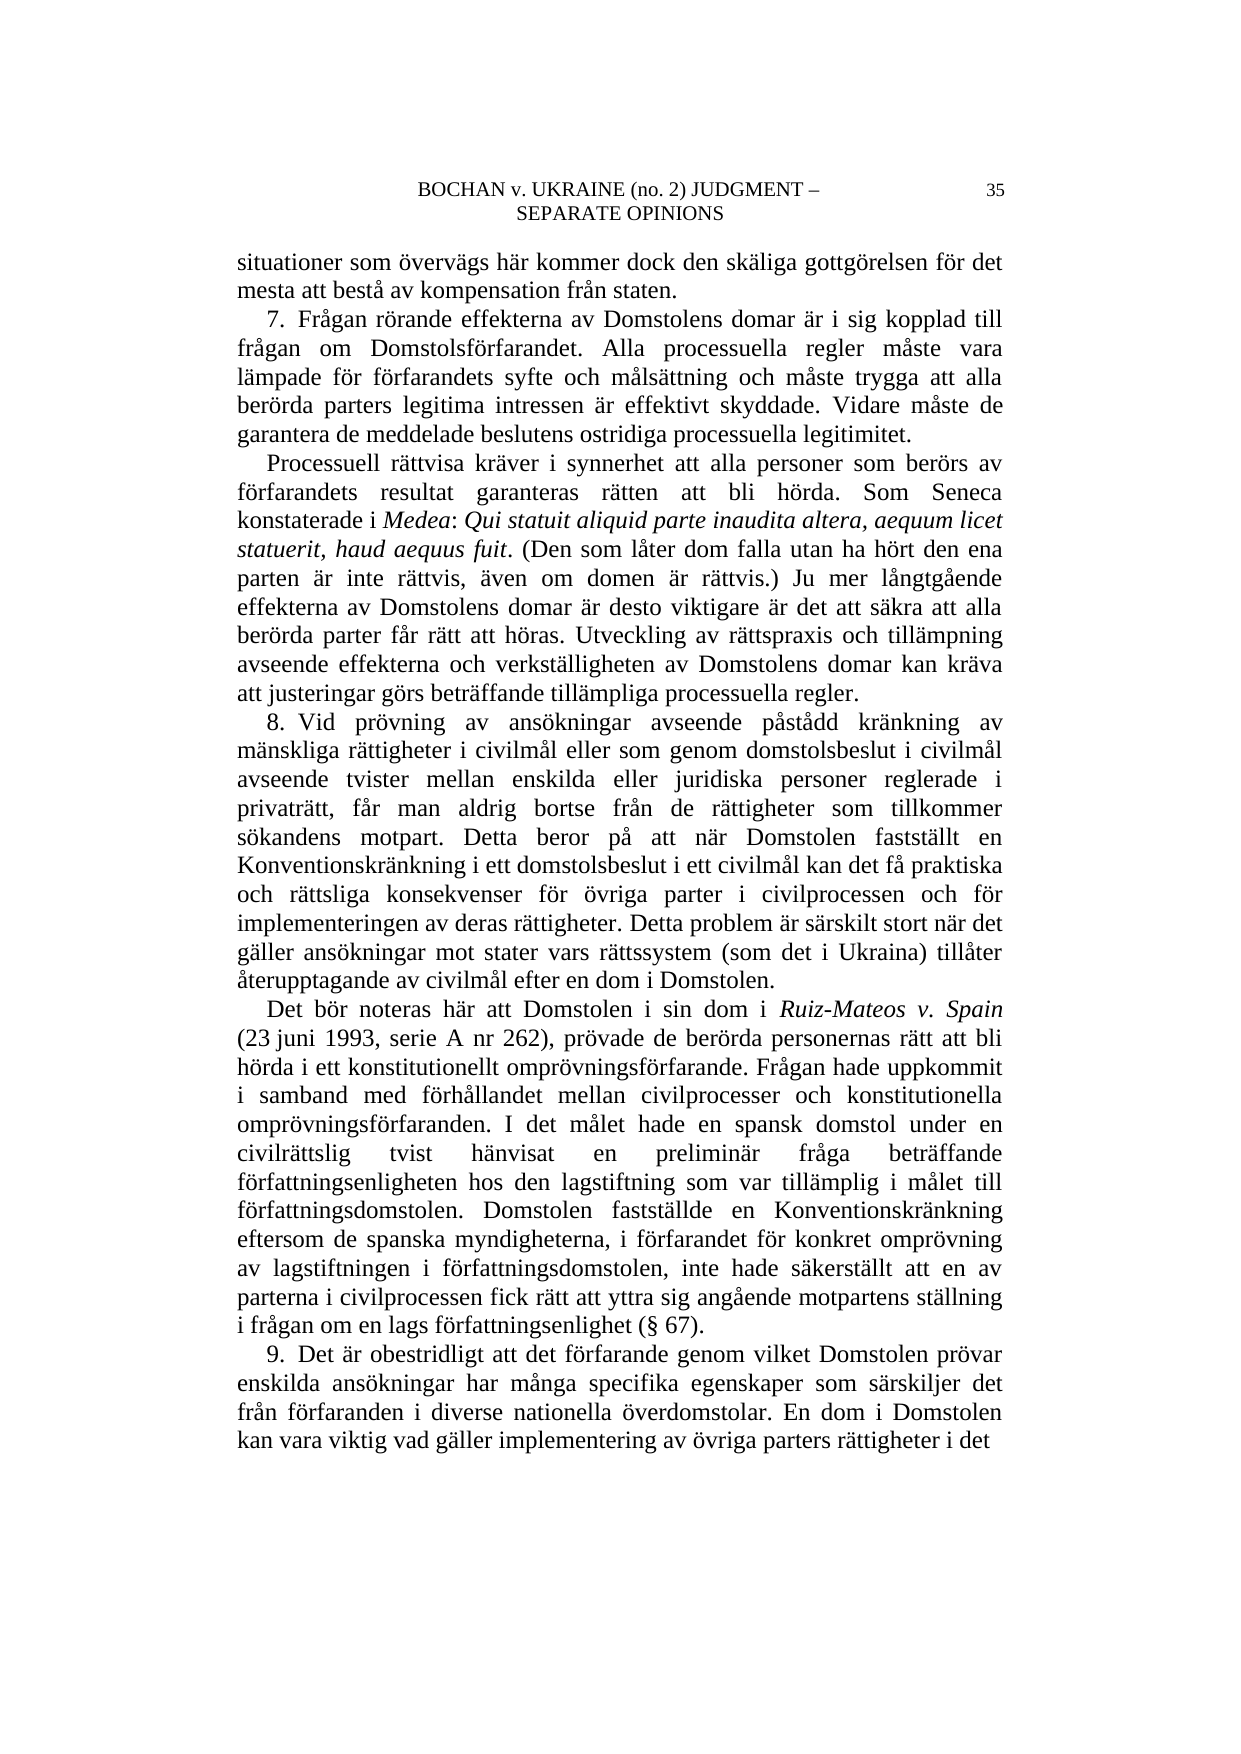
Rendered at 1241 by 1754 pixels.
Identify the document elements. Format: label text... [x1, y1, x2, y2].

text 7. Frågan rörande effekterna av Domstolens domar är i sig kopplad till frågan om Domstolsförfarandet. Alla processuella regler måste vara lämpade för förfarandets syfte och målsättning och måste trygga att alla berörda parters legitima intressen är effektivt skyddade. Vidare måste de garantera de meddelade beslutens ostridiga processuella legitimitet. [237, 304, 1003, 448]
text 8. Vid prövning av ansökningar avseende påstådd kränkning av mänskliga rättigheter i civilmål eller som genom domstolsbeslut i civilmål avseende tvister mellan enskilda eller juridiska personer reglerade i privaträtt, får man aldrig bortse från de rättigheter som tillkommer sökandens motpart. Detta beror på att när Domstolen fastställt en Konventionskränkning i ett domstolsbeslut i ett civilmål kan det få praktiska och rättsliga konsekvenser för övriga parter i civilprocessen och för implementeringen av deras rättigheter. Detta problem är särskilt stort när det gäller ansökningar mot stater vars rättssystem (som det i Ukraina) tillåter återupptagande av civilmål efter en dom i Domstolen. [237, 707, 1003, 994]
text Processuell rättvisa kräver i synnerhet att alla personer som berörs av förfarandets resultat garanteras rätten att bli hörda. Som Seneca konstaterade i Medea: Qui statuit aliquid parte inaudita altera, aequum licet statuerit, haud aequus fuit. (Den som låter dom falla utan ha hört den ena parten är inte rättvis, även om domen är rättvis.) Ju mer långtgående effekterna av Domstolens domar är desto viktigare är det att säkra att alla berörda parter får rätt att höras. Utveckling av rättspraxis och tillämpning avseende effekterna och verkställigheten av Domstolens domar kan kräva att justeringar görs beträffande tillämpliga processuella regler. [237, 448, 1003, 707]
text situationer som övervägs här kommer dock den skäliga gottgörelsen för det mesta att bestå av kompensation från staten. [237, 247, 1003, 304]
text 9. Det är obestridligt att det förfarande genom vilket Domstolen prövar enskilda ansökningar har många specifika egenskaper som särskiljer det från förfaranden i diverse nationella överdomstolar. En dom i Domstolen kan vara viktig vad gäller implementering av övriga parters rättigheter i det [237, 1339, 1003, 1454]
text Det bör noteras här att Domstolen i sin dom i Ruiz-Mateos v. Spain (23 juni 1993, serie A nr 262), prövade de berörda personernas rätt att bli hörda i ett konstitutionellt omprövningsförfarande. Frågan hade uppkommit i samband med förhållandet mellan civilprocesser och konstitutionella omprövningsförfaranden. I det målet hade en spansk domstol under en civilrättslig tvist hänvisat en preliminär fråga beträffande författningsenligheten hos den lagstiftning som var tillämplig i målet till författningsdomstolen. Domstolen fastställde en Konventionskränkning eftersom de spanska myndigheterna, i förfarandet för konkret omprövning av lagstiftningen i författningsdomstolen, inte hade säkerställt att en av parterna i civilprocessen fick rätt att yttra sig angående motpartens ställning i frågan om en lags författningsenlighet (§ 67). [237, 994, 1003, 1339]
